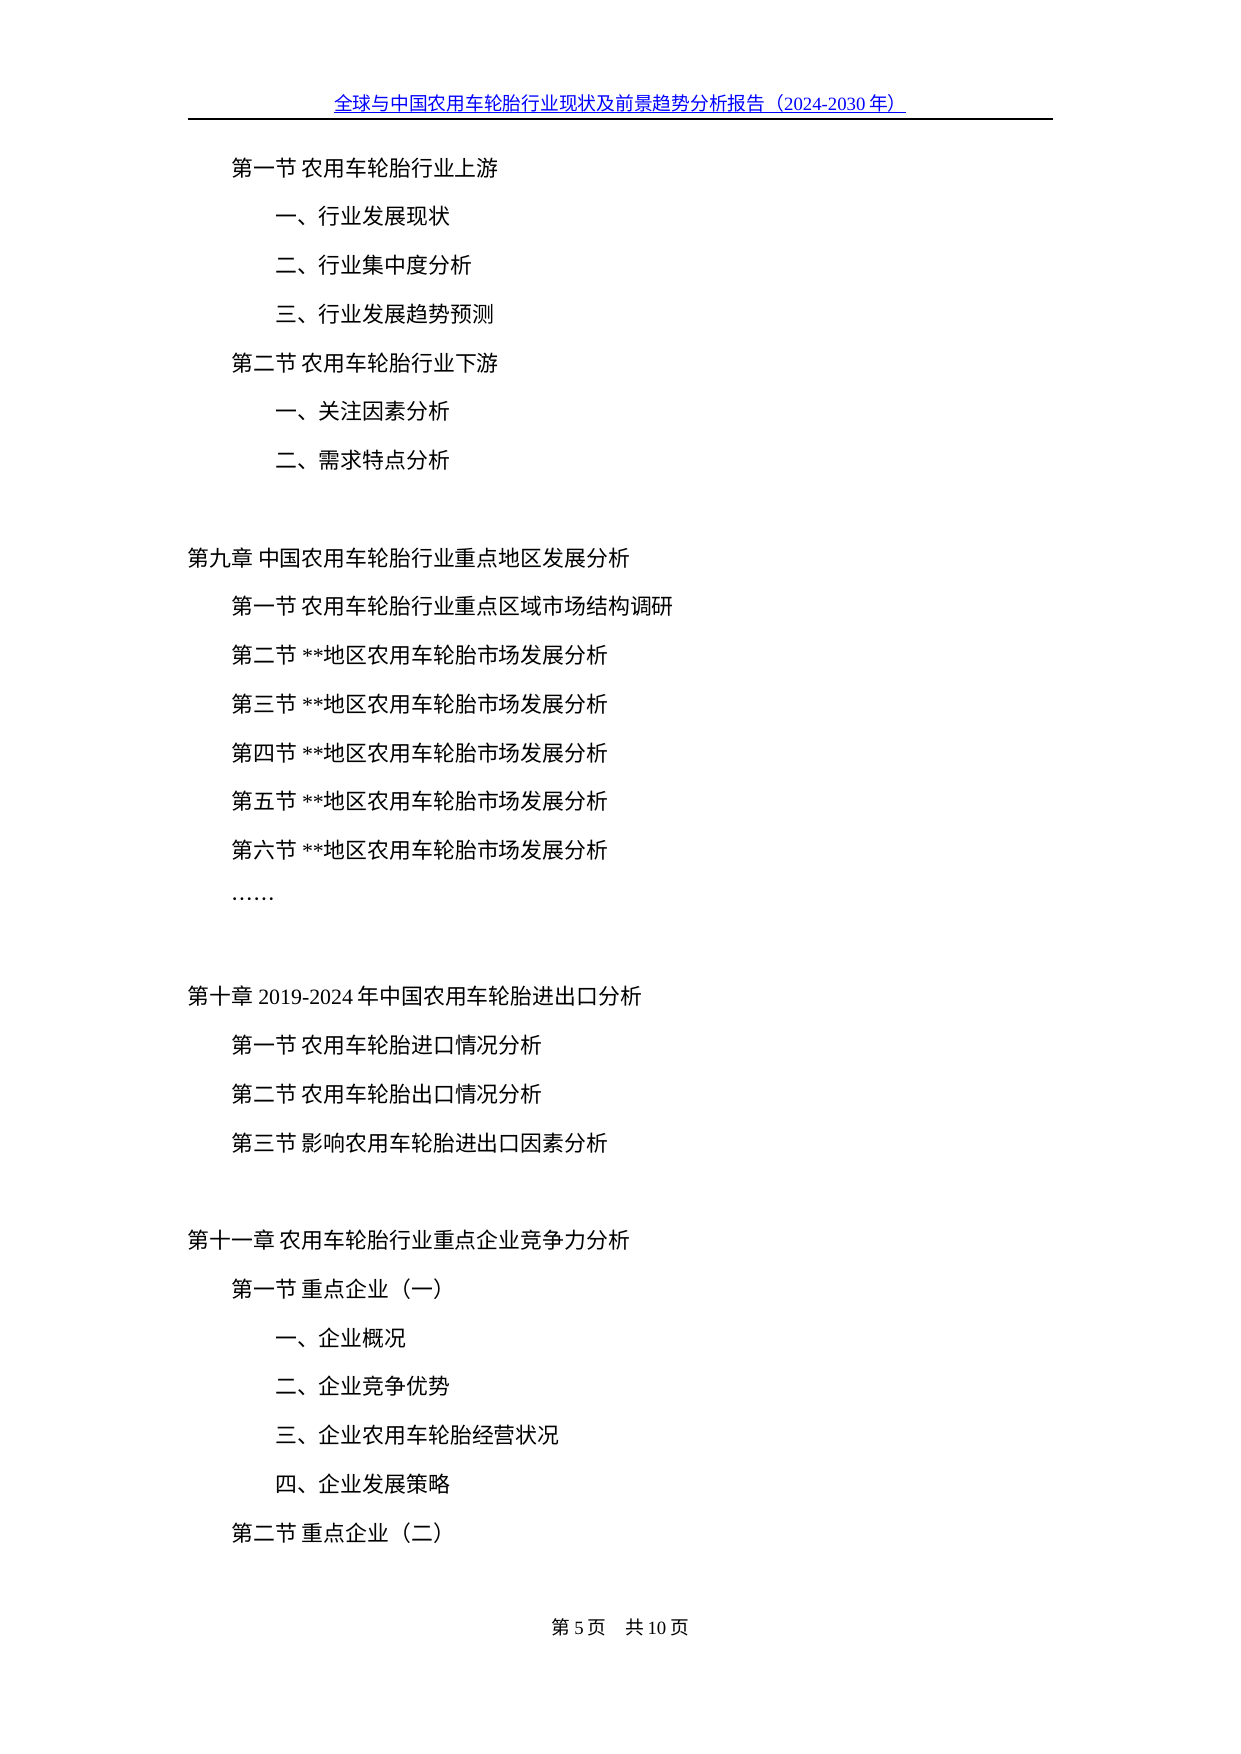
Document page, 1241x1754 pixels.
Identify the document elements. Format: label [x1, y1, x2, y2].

text [187, 150, 1053, 1548]
